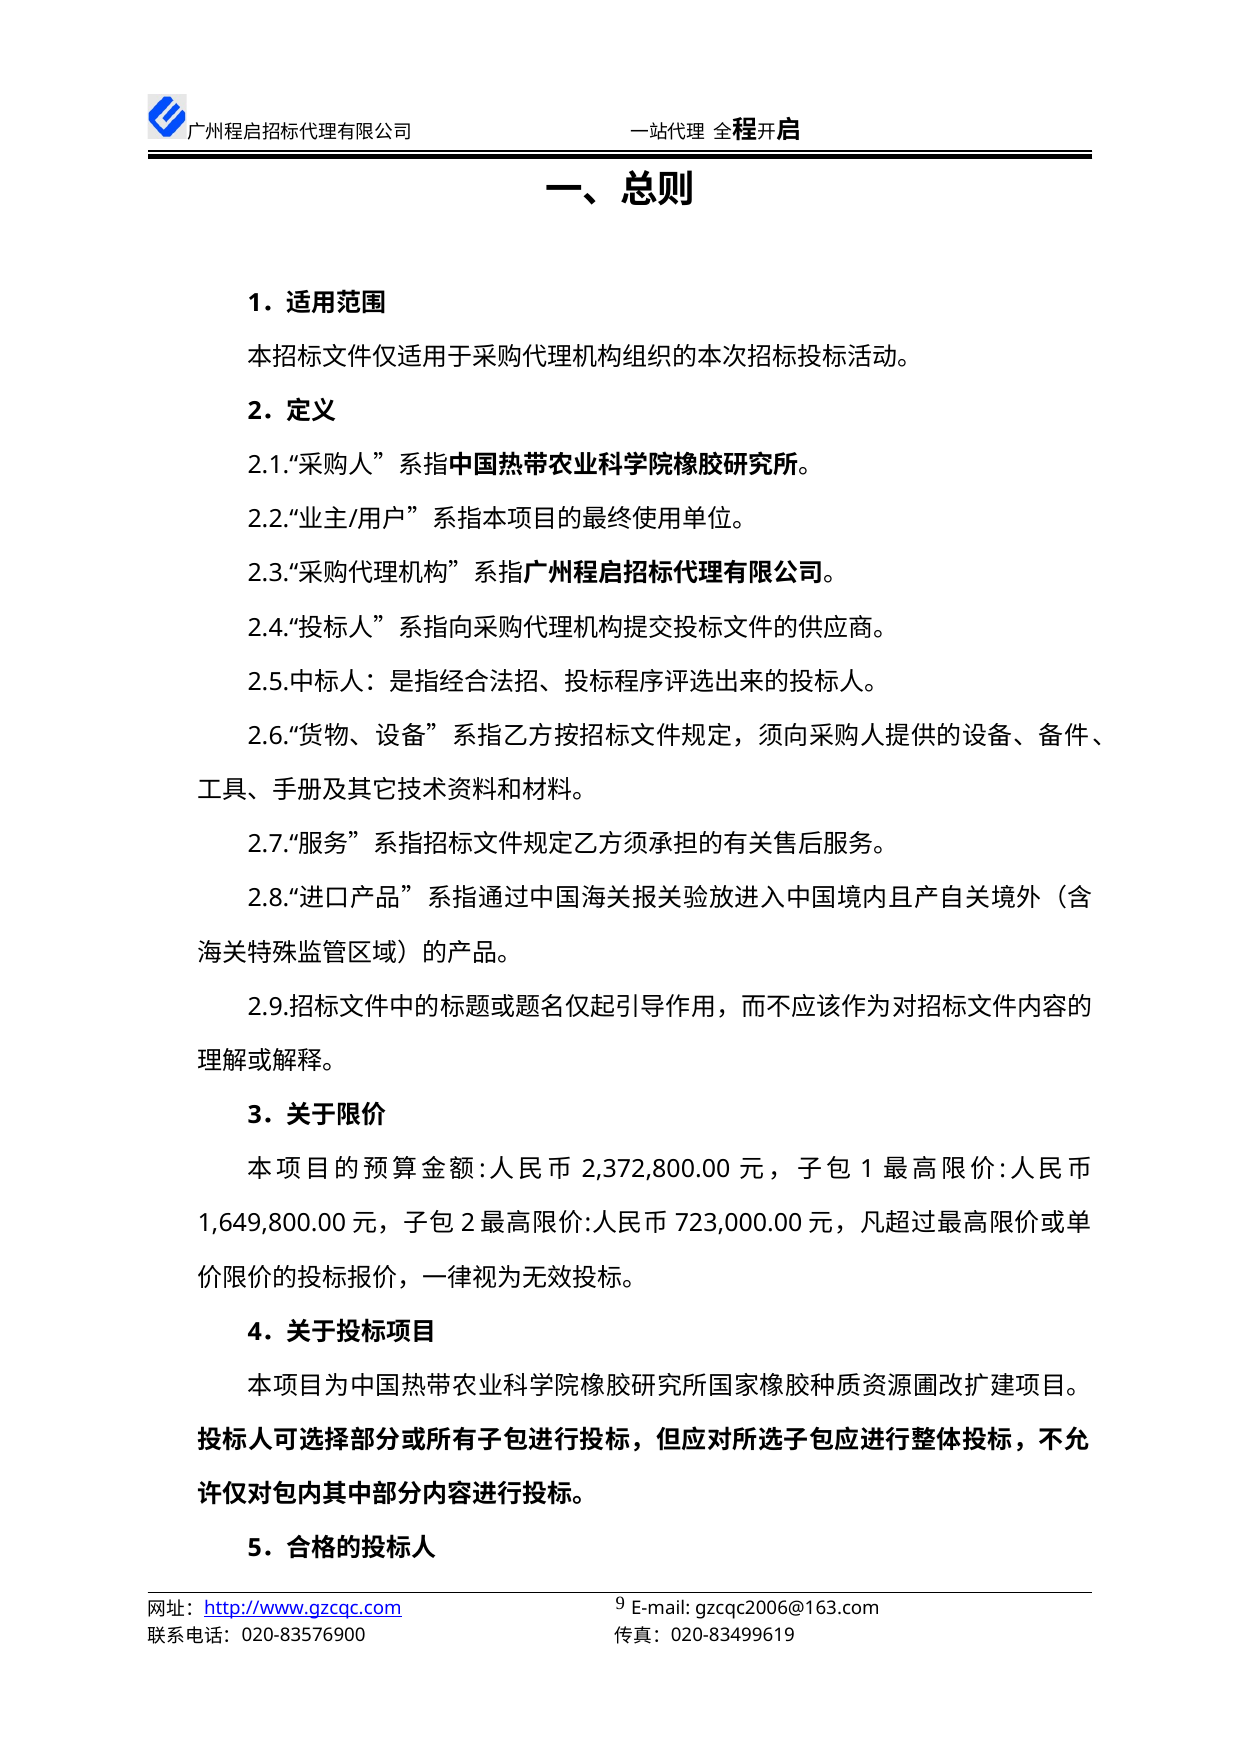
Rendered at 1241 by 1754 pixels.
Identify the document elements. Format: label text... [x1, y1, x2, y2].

picture [147, 94, 187, 139]
text 2.8.“进口产品”系指通过中国海关报关验放进入中国境内且产自关境外（含海关特殊监管区域）的产品。 [197, 863, 1092, 972]
text 本招标文件仅适用于采购代理机构组织的本次招标投标活动。 [197, 322, 1092, 376]
text 2.6.“货物、设备”系指乙方按招标文件规定，须向采购人提供的设备、备件、工具、手册及其它技术资料和材料。 [197, 701, 1092, 809]
text 2.9.招标文件中的标题或题名仅起引导作用，而不应该作为对招标文件内容的理解或解释。 [197, 972, 1092, 1080]
text 4．关于投标项目 [197, 1297, 1092, 1351]
text 2.4.“投标人”系指向采购代理机构提交投标文件的供应商。 [197, 593, 1092, 647]
text 2.2.“业主/用户”系指本项目的最终使用单位。 [197, 484, 1092, 538]
text 本项目为中国热带农业科学院橡胶研究所国家橡胶种质资源圃改扩建项目。投标人可选择部分或所有子包进行投标，但应对所选子包应进行整体投标，不允许仅对包内其中部分内容进行投标。 [197, 1351, 1092, 1513]
text 一、总则 [148, 159, 1092, 213]
text 2.3.“采购代理机构”系指广州程启招标代理有限公司。 [197, 538, 1092, 593]
text 2.1.“采购人”系指中国热带农业科学院橡胶研究所。 [197, 430, 1092, 484]
text 1．适用范围 [197, 268, 1092, 322]
text 5．合格的投标人 [197, 1513, 1092, 1568]
text 本项目的预算金额:人民币2,372,800.00元，子包1最高限价:人民币1,649,800.00元，子包2最高限价:人民币723,000.00元，凡超过最高限价或单价限价的投标报价，一律视为无效投标。 [197, 1134, 1092, 1297]
text 3．关于限价 [197, 1080, 1092, 1134]
text 2.7.“服务”系指招标文件规定乙方须承担的有关售后服务。 [197, 809, 1092, 863]
text 2.5.中标人：是指经合法招、投标程序评选出来的投标人。 [197, 647, 1092, 701]
text 2．定义 [197, 376, 1092, 430]
